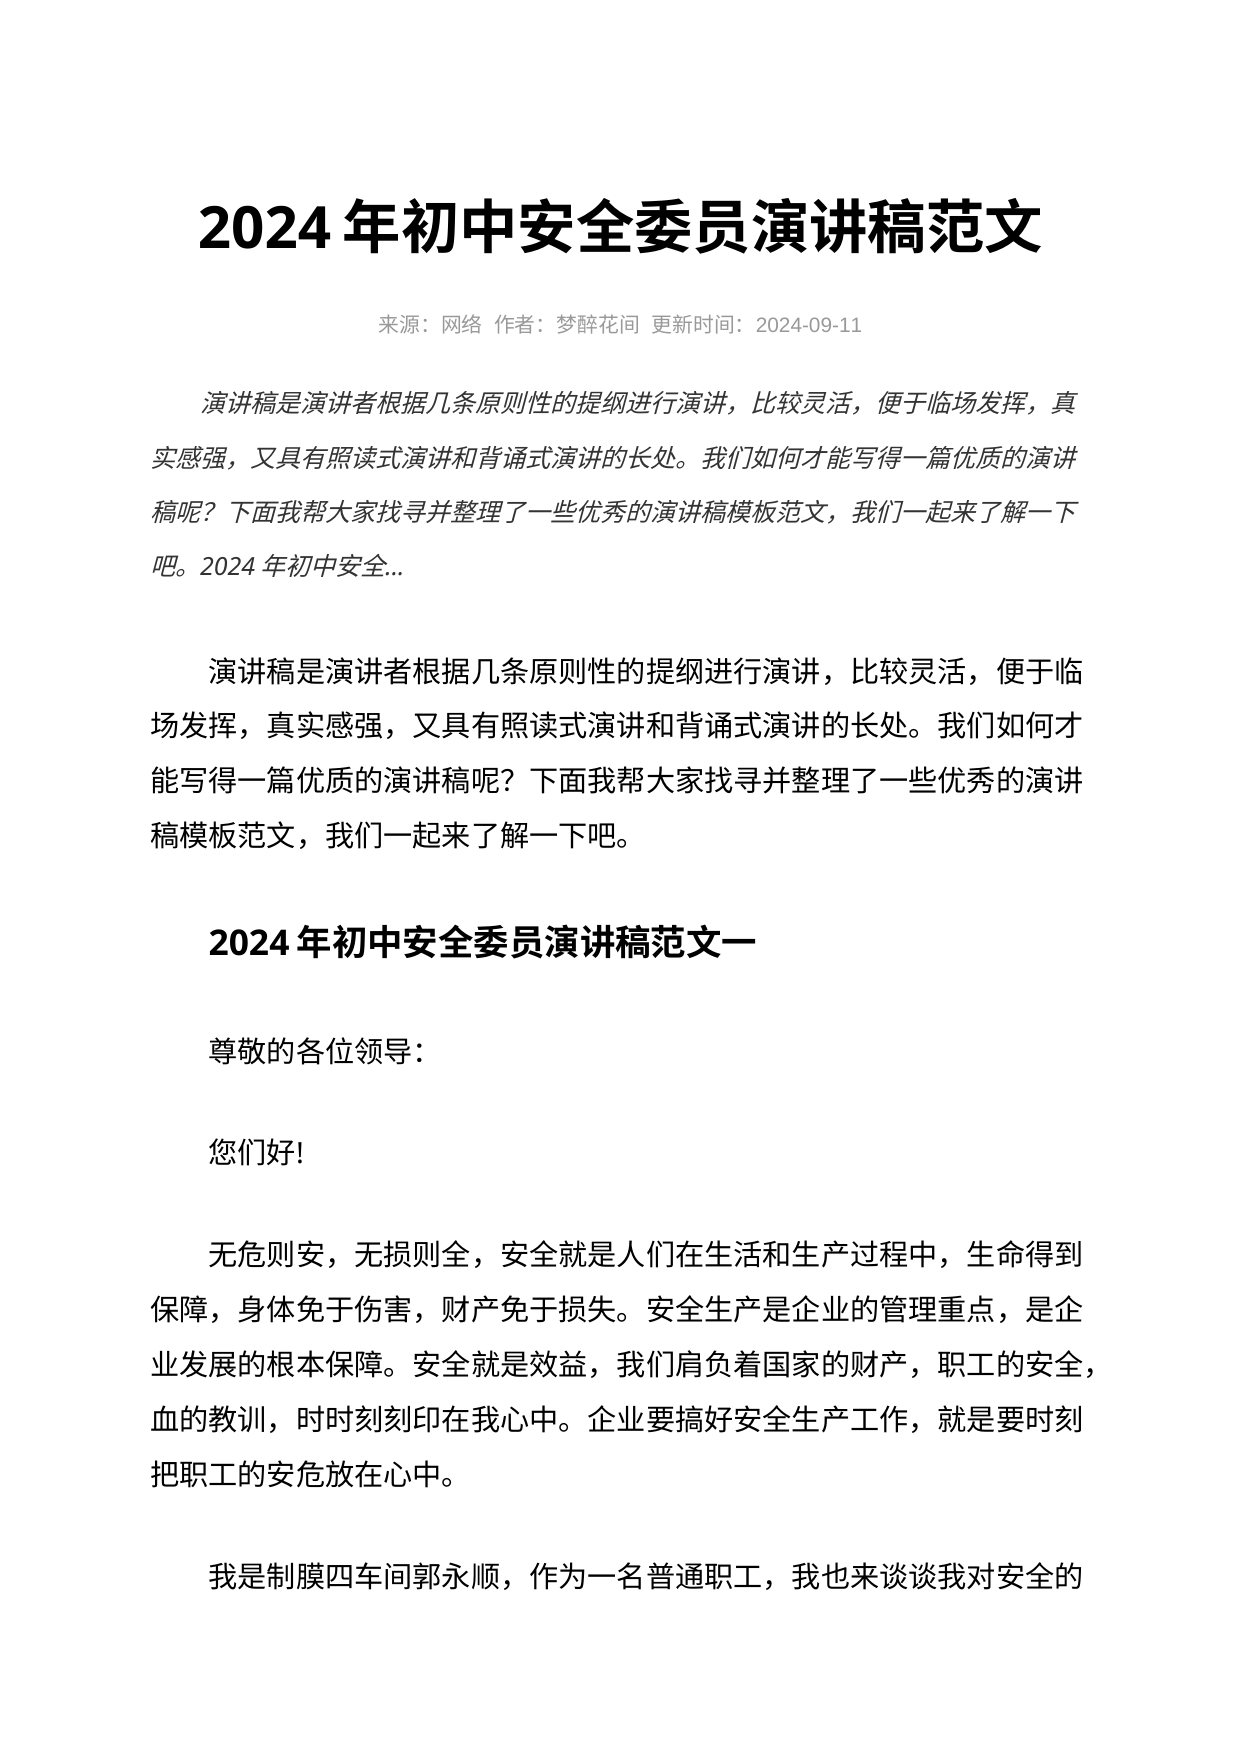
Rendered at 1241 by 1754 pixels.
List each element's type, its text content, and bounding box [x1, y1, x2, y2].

subtitle 2024年初中安全委员演讲稿范文 [150, 181, 1090, 266]
text 演讲稿是演讲者根据几条原则性的提纲进行演讲，比较灵活，便于临场发挥，真实感强，又具有照读式演讲和背诵式演讲的长处。我们如何才能写得一篇优质的演讲稿呢？下面我帮大家找寻并整理了一些优秀的演讲稿模板范文，我们一起来了解一下吧。2024年初中安全... [150, 384, 1090, 583]
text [150, 1553, 1090, 1596]
text 无危则安，无损则全，安全就是人们在生活和生产过程中，生命得到保障，身体免于伤害，财产免于损失。安全生产是企业的管理重点，是企业发展的根本保障。安全就是效益，我们肩负着国家的财产，职工的安全，血的教训，时时刻刻印在我心中。企业要搞好安全生产工作，就是要时刻把职工的安危放在心中。 [150, 1232, 1090, 1494]
text 2024年初中安全委员演讲稿范文一 [150, 914, 1090, 966]
text 您们好! [150, 1130, 1090, 1172]
text 演讲稿是演讲者根据几条原则性的提纲进行演讲，比较灵活，便于临场发挥，真实感强，又具有照读式演讲和背诵式演讲的长处。我们如何才能写得一篇优质的演讲稿呢？下面我帮大家找寻并整理了一些优秀的演讲稿模板范文，我们一起来了解一下吧。 [150, 648, 1090, 855]
text 尊敬的各位领导： [150, 1028, 1090, 1070]
text 来源：网络 作者：梦醉花间 更新时间：2024-09-11 [150, 313, 1090, 337]
